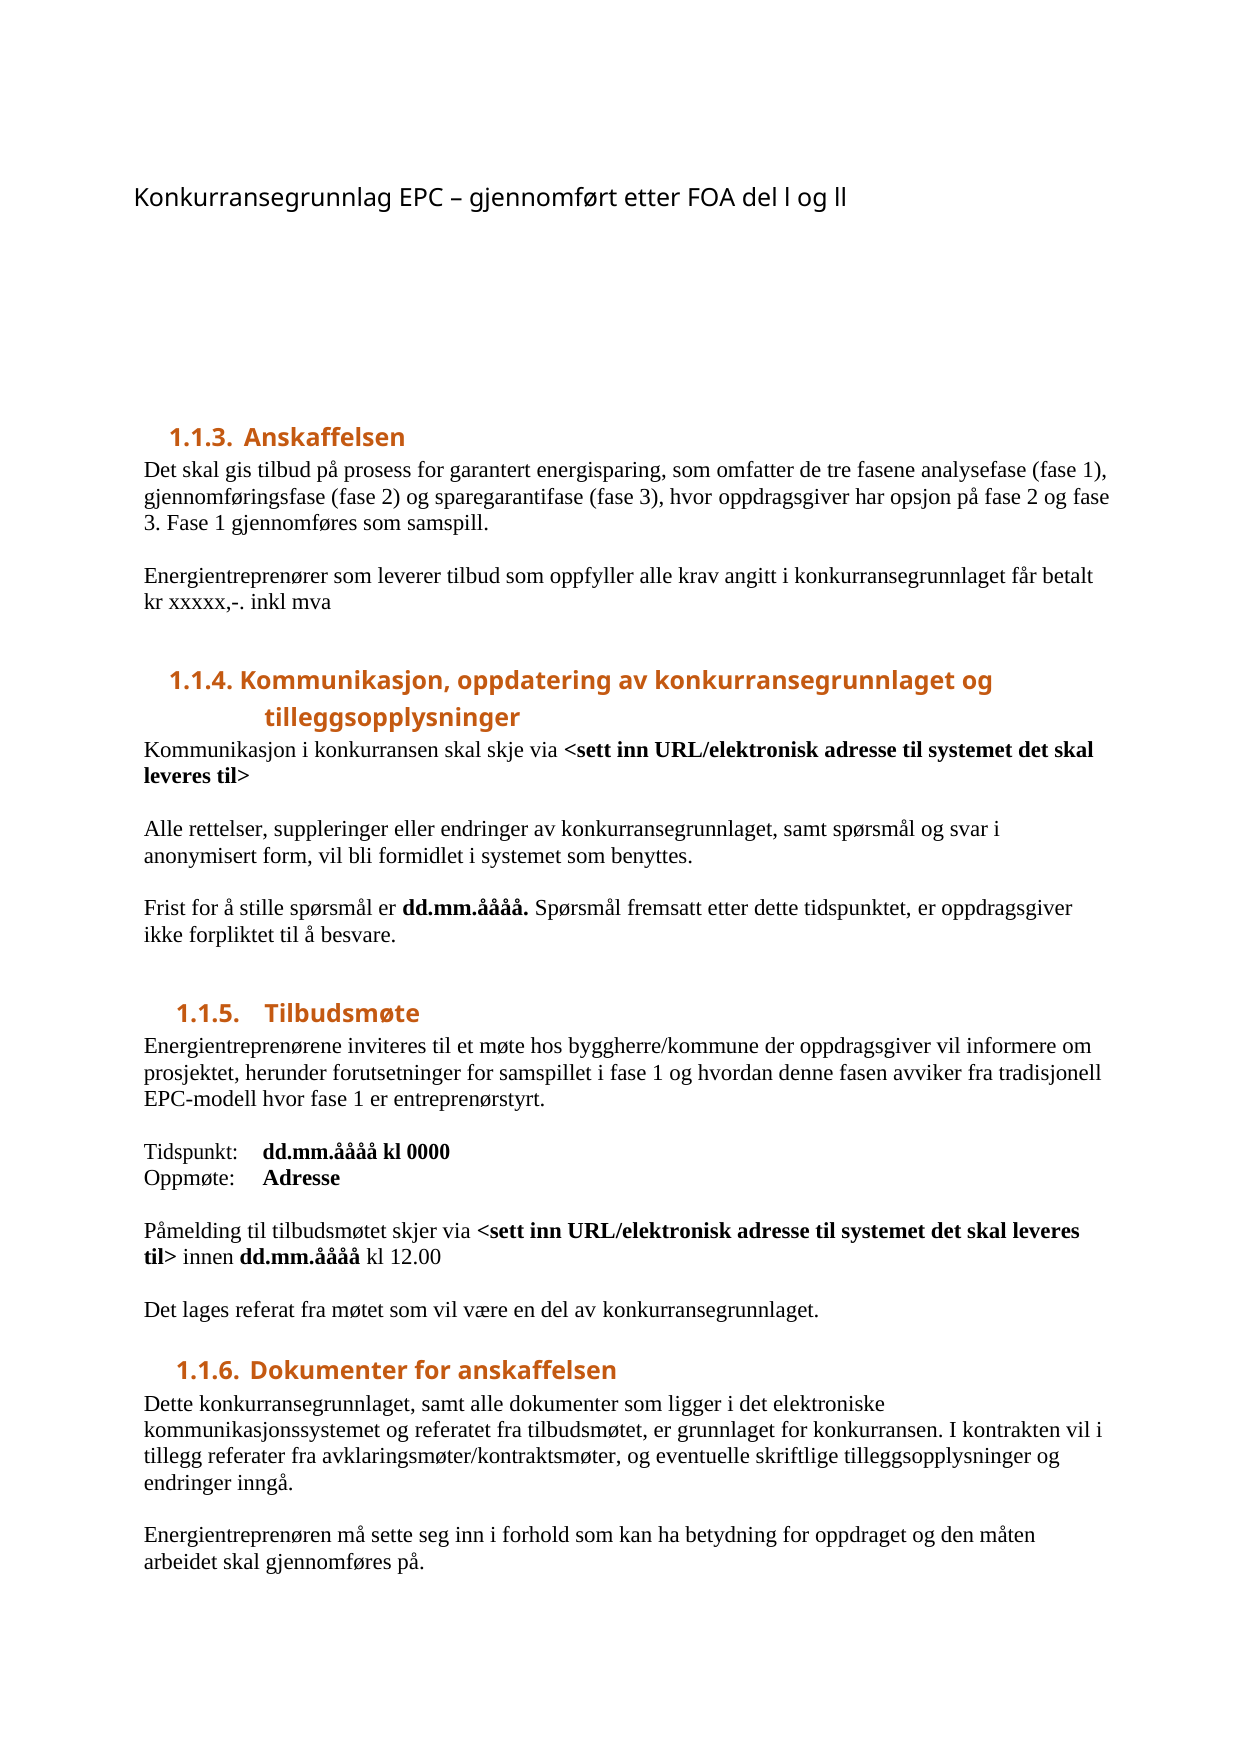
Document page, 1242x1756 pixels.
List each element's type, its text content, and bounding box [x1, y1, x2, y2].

subtitle 1.1.4. Kommunikasjon, oppdatering av konkurransegrunnlaget og tilleggsopplysninger [169, 663, 1110, 733]
text Oppmøte: Adresse [143, 1164, 1110, 1191]
text Energientreprenører som leverer tilbud som oppfyller alle krav angitt i konkurransegrunnlaget får betalt kr xxxxx,-. inkl mva [143, 562, 1110, 615]
text Påmelding til tilbudsmøtet skjer via <sett inn URL/elektronisk adresse til systemet det skal leveres til> innen dd.mm.åååå kl 12.00 [143, 1217, 1110, 1269]
text Alle rettelser, suppleringer eller endringer av konkurransegrunnlaget, samt spørsmål og svar i anonymisert form, vil bli formidlet i systemet som benyttes. [143, 815, 1110, 868]
text Energientreprenørene inviteres til et møte hos byggherre/kommune der oppdragsgiver vil informere om prosjektet, herunder forutsetninger for samspillet i fase 1 og hvordan denne fasen avviker fra tradisjonell EPC-modell hvor fase 1 er entreprenørstyrt. [143, 1032, 1110, 1111]
text Kommunikasjon i konkurransen skal skje via <sett inn URL/elektronisk adresse til systemet det skal leveres til> [143, 736, 1110, 789]
text Frist for å stille spørsmål er dd.mm.åååå. Spørsmål fremsatt etter dette tidspunktet, er oppdragsgiver ikke forpliktet til å besvare. [143, 894, 1110, 947]
text Det lages referat fra møtet som vil være en del av konkurransegrunnlaget. [143, 1296, 1110, 1322]
text Energientreprenøren må sette seg inn i forhold som kan ha betydning for oppdraget og den måten arbeidet skal gjennomføres på. [143, 1521, 1110, 1574]
text Det skal gis tilbud på prosess for garantert energisparing, som omfatter de tre fasene analysefase (fase 1), gjennomføringsfase (fase 2) og sparegarantifase (fase 3), hvor oppdragsgiver har opsjon på fase 2 og fase 3. Fase 1 gjennomføres som samspill. [143, 457, 1110, 536]
text Dette konkurransegrunnlaget, samt alle dokumenter som ligger i det elektroniske kommunikasjonssystemet og referatet fra tilbudsmøtet, er grunnlaget for konkurransen. I kontrakten vil i tillegg referater fra avklaringsmøter/kontraktsmøter, og eventuelle skriftlige tilleggsopplysninger og endringer inngå. [143, 1389, 1110, 1495]
subtitle Tilbudsmøte [176, 996, 1110, 1030]
subtitle Dokumenter for anskaffelsen [176, 1353, 1110, 1387]
text Tidspunkt: dd.mm.åååå kl 0000 [143, 1138, 1110, 1164]
subtitle Anskaffelsen [169, 420, 1110, 454]
